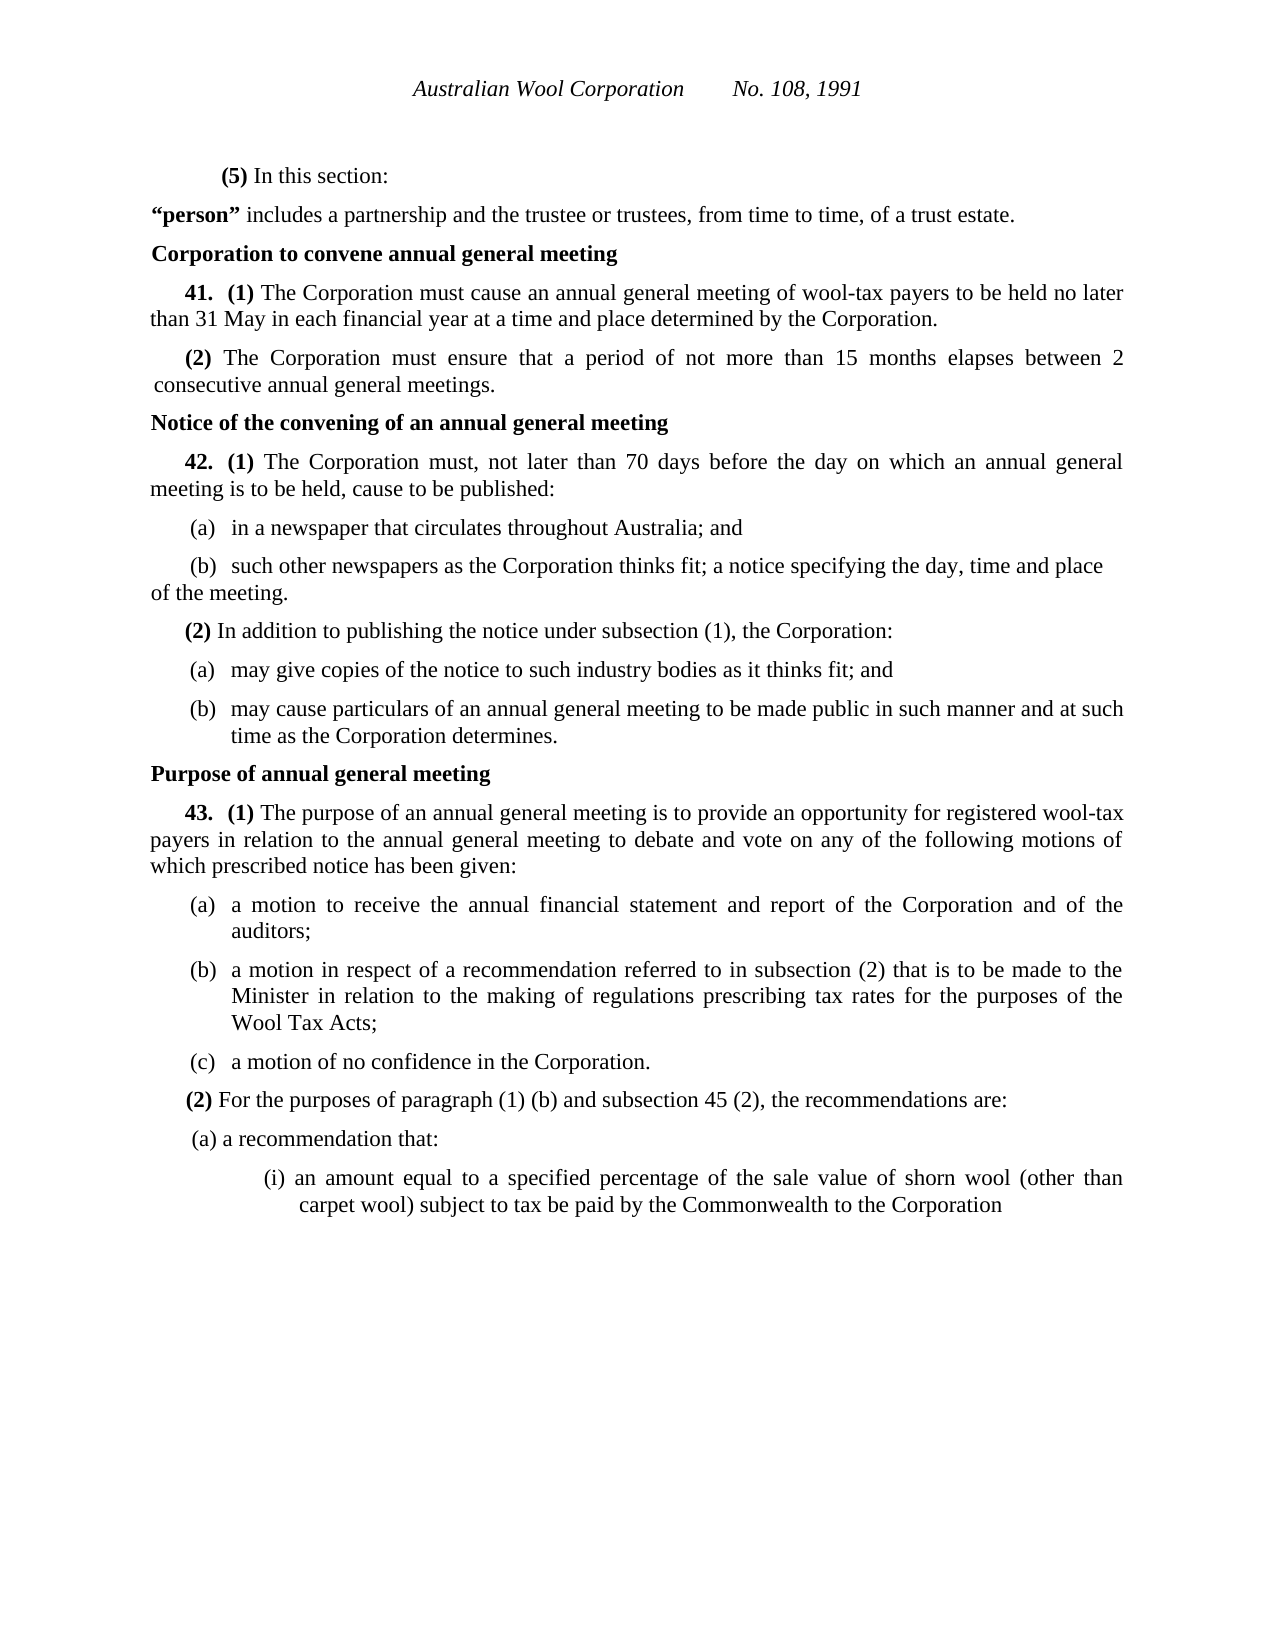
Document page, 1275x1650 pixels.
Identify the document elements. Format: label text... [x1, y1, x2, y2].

list may give copies of the notice to such industry bodies as it thinks fit; and [189, 656, 1125, 683]
text (2) In addition to publishing the notice under subsection (1), the Corporation: [151, 618, 1125, 644]
text Notice of the convening of an annual general meeting [151, 409, 1125, 436]
text (i) an amount equal to a specified percentage of the sale value of shorn wool (other than carpet wool) subject to tax be paid by the Commonwealth to the Corporation [263, 1164, 1125, 1217]
list a motion in respect of a recommendation referred to in subsection (2) that is to be made to the Minister in relation to the making of regulations prescribing tax rates for the purposes of the Wool Tax Acts; [190, 956, 1125, 1035]
list a motion of no confidence in the Corporation. [190, 1048, 1125, 1074]
text Purpose of annual general meeting [151, 761, 1125, 787]
text (a) a recommendation that: [191, 1125, 1125, 1152]
text 42. (1) The Corporation must, not later than 70 days before the day on which an annual general meeting is to be held, cause to be published: [150, 448, 1125, 501]
list may cause particulars of an annual general meeting to be made public in such manner and at such time as the Corporation determines. [189, 695, 1125, 748]
text (5) In this section: [186, 162, 1125, 189]
text 43. (1) The purpose of an annual general meeting is to provide an opportunity for registered wool-tax payers in relation to the annual general meeting to debate and vote on any of the following motions of which prescribed notice has been given: [150, 799, 1125, 878]
list a motion to receive the annual financial statement and report of the Corporation and of the auditors; [190, 891, 1125, 944]
list in a newspaper that circulates throughout Australia; and [190, 513, 1125, 540]
text 41. (1) The Corporation must cause an annual general meeting of wool-tax payers to be held no later than 31 May in each financial year at a time and place determined by the Corporation. [150, 279, 1125, 332]
text (2) The Corporation must ensure that a period of not more than 15 months elapses between 2 consecutive annual general meetings. [153, 344, 1125, 397]
text “person” includes a partnership and the trustee or trustees, from time to time, of a trust estate. [151, 201, 1125, 228]
text (2) For the purposes of paragraph (1) (b) and subsection 45 (2), the recommendations are: [151, 1087, 1125, 1113]
text Corporation to convene annual general meeting [151, 240, 1125, 267]
list such other newspapers as the Corporation thinks fit; a notice specifying the day, time and place of the meeting. [151, 552, 1125, 605]
